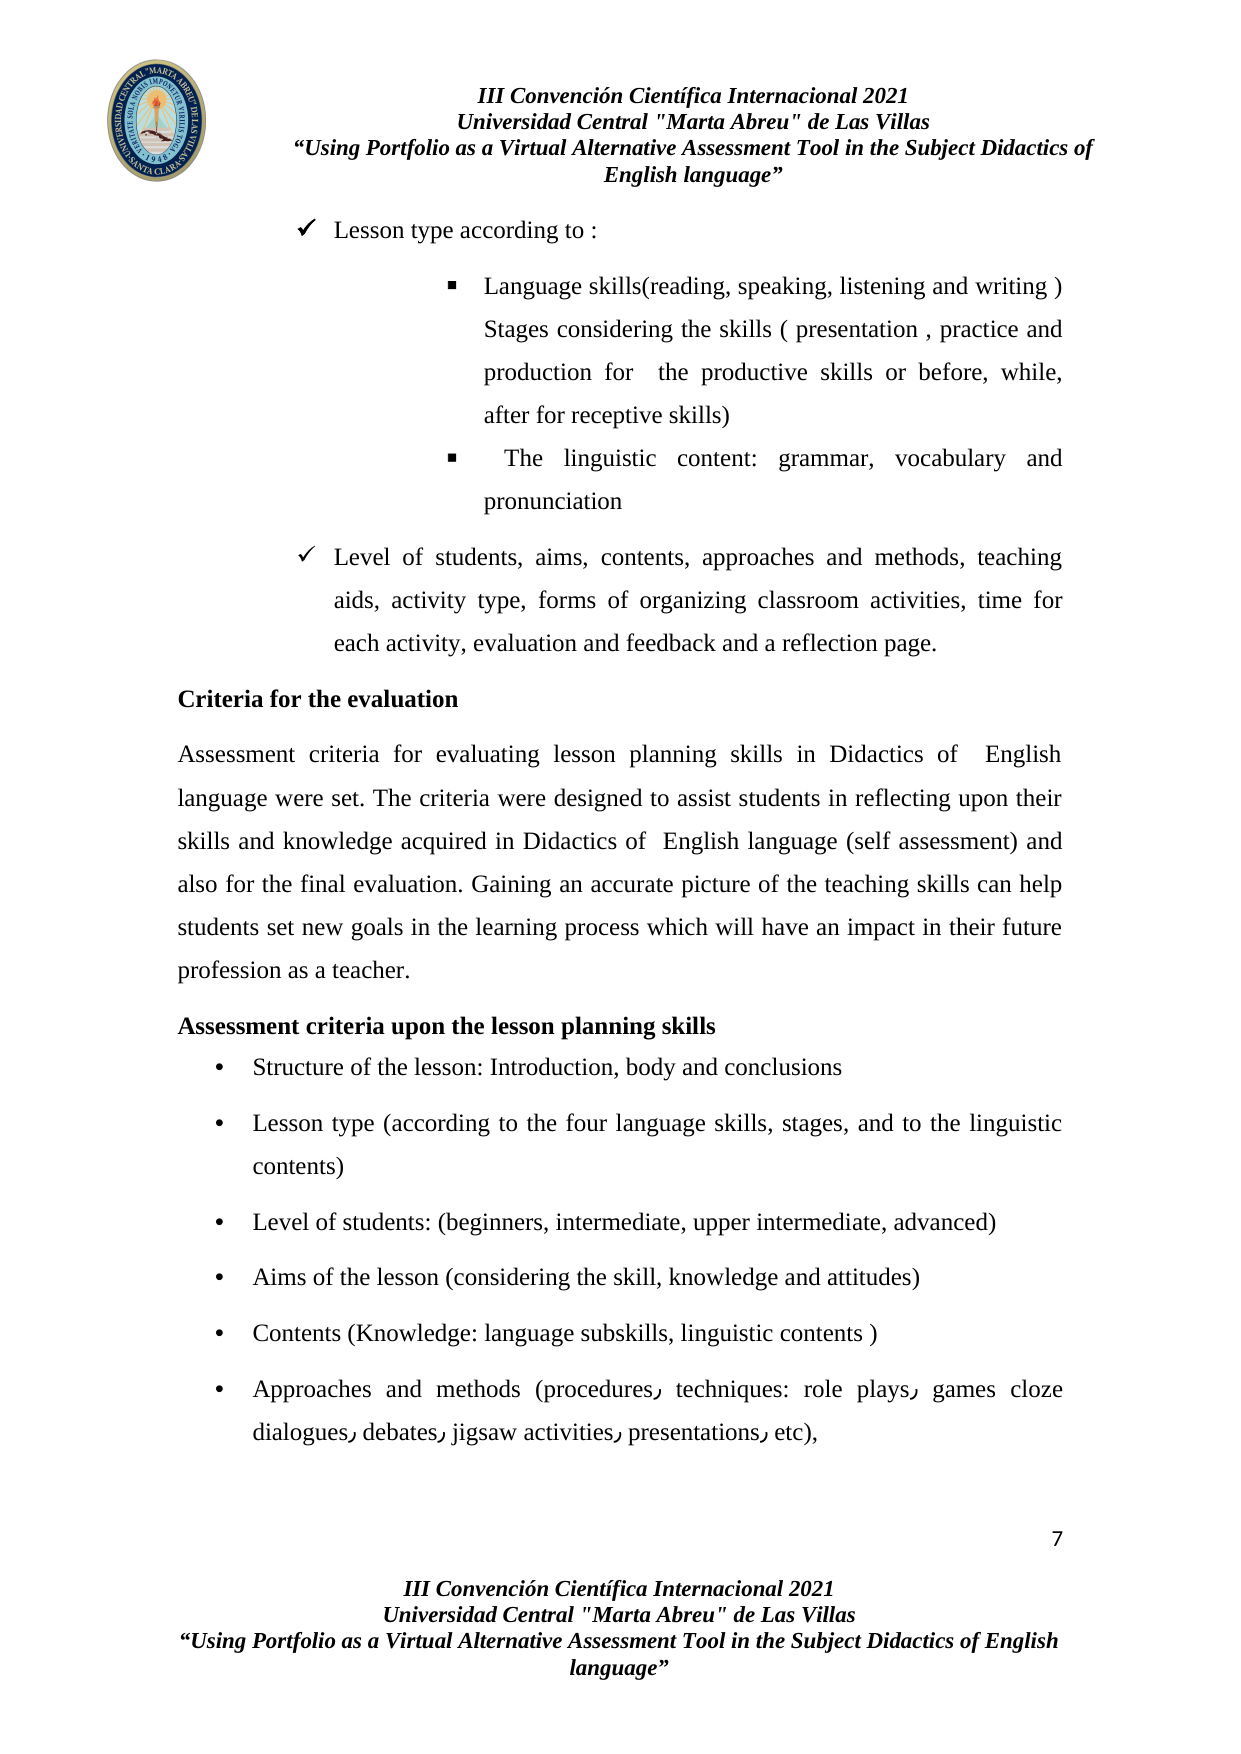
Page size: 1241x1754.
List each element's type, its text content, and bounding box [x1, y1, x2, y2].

list The linguistic content: grammar, vocabulary and pronunciation [446, 443, 1063, 515]
list Lesson type (according to the four language skills, stages, and to the linguistic contents) [215, 1108, 1063, 1180]
list Approaches and methods (procedures٫ techniques: role plays٫ games cloze dialogues٫ debates٫ jigsaw activities٫ presentations٫ etc), [215, 1374, 1063, 1446]
list Language skills(reading, speaking, listening and writing ) Stages considering the skills ( presentation , practice and production for the productive skills or before, while, after for receptive skills) [446, 271, 1063, 429]
picture [106, 59, 207, 183]
list Level of students: (beginners, intermediate, upper intermediate, advanced) [215, 1207, 1063, 1236]
list Level of students, aims, contents, approaches and methods, teaching aids, activity type, forms of organizing classroom activities, time for each activity, evaluation and feedback and a reflection page. [296, 542, 1063, 657]
text Assessment criteria upon the lesson planning skills [177, 1011, 1063, 1039]
text Assessment criteria for evaluating lesson planning skills in Didactics of English language were set. The criteria were designed to assist students in reflecting upon their skills and knowledge acquired in Didactics of English language (self assessment) and also for the final evaluation. Gaining an accurate picture of the teaching skills can help students set new goals in the learning process which will have an impact in their future profession as a teacher. [177, 739, 1063, 984]
list Contents (Knowledge: language subskills, linguistic contents ) [215, 1318, 1063, 1347]
list Structure of the lesson: Introduction, body and conclusions [215, 1052, 1063, 1081]
list Lesson type according to : [296, 215, 1063, 244]
list Aims of the lesson (considering the skill, knowledge and attitudes) [215, 1262, 1063, 1291]
text Criteria for the evaluation [177, 684, 1063, 713]
